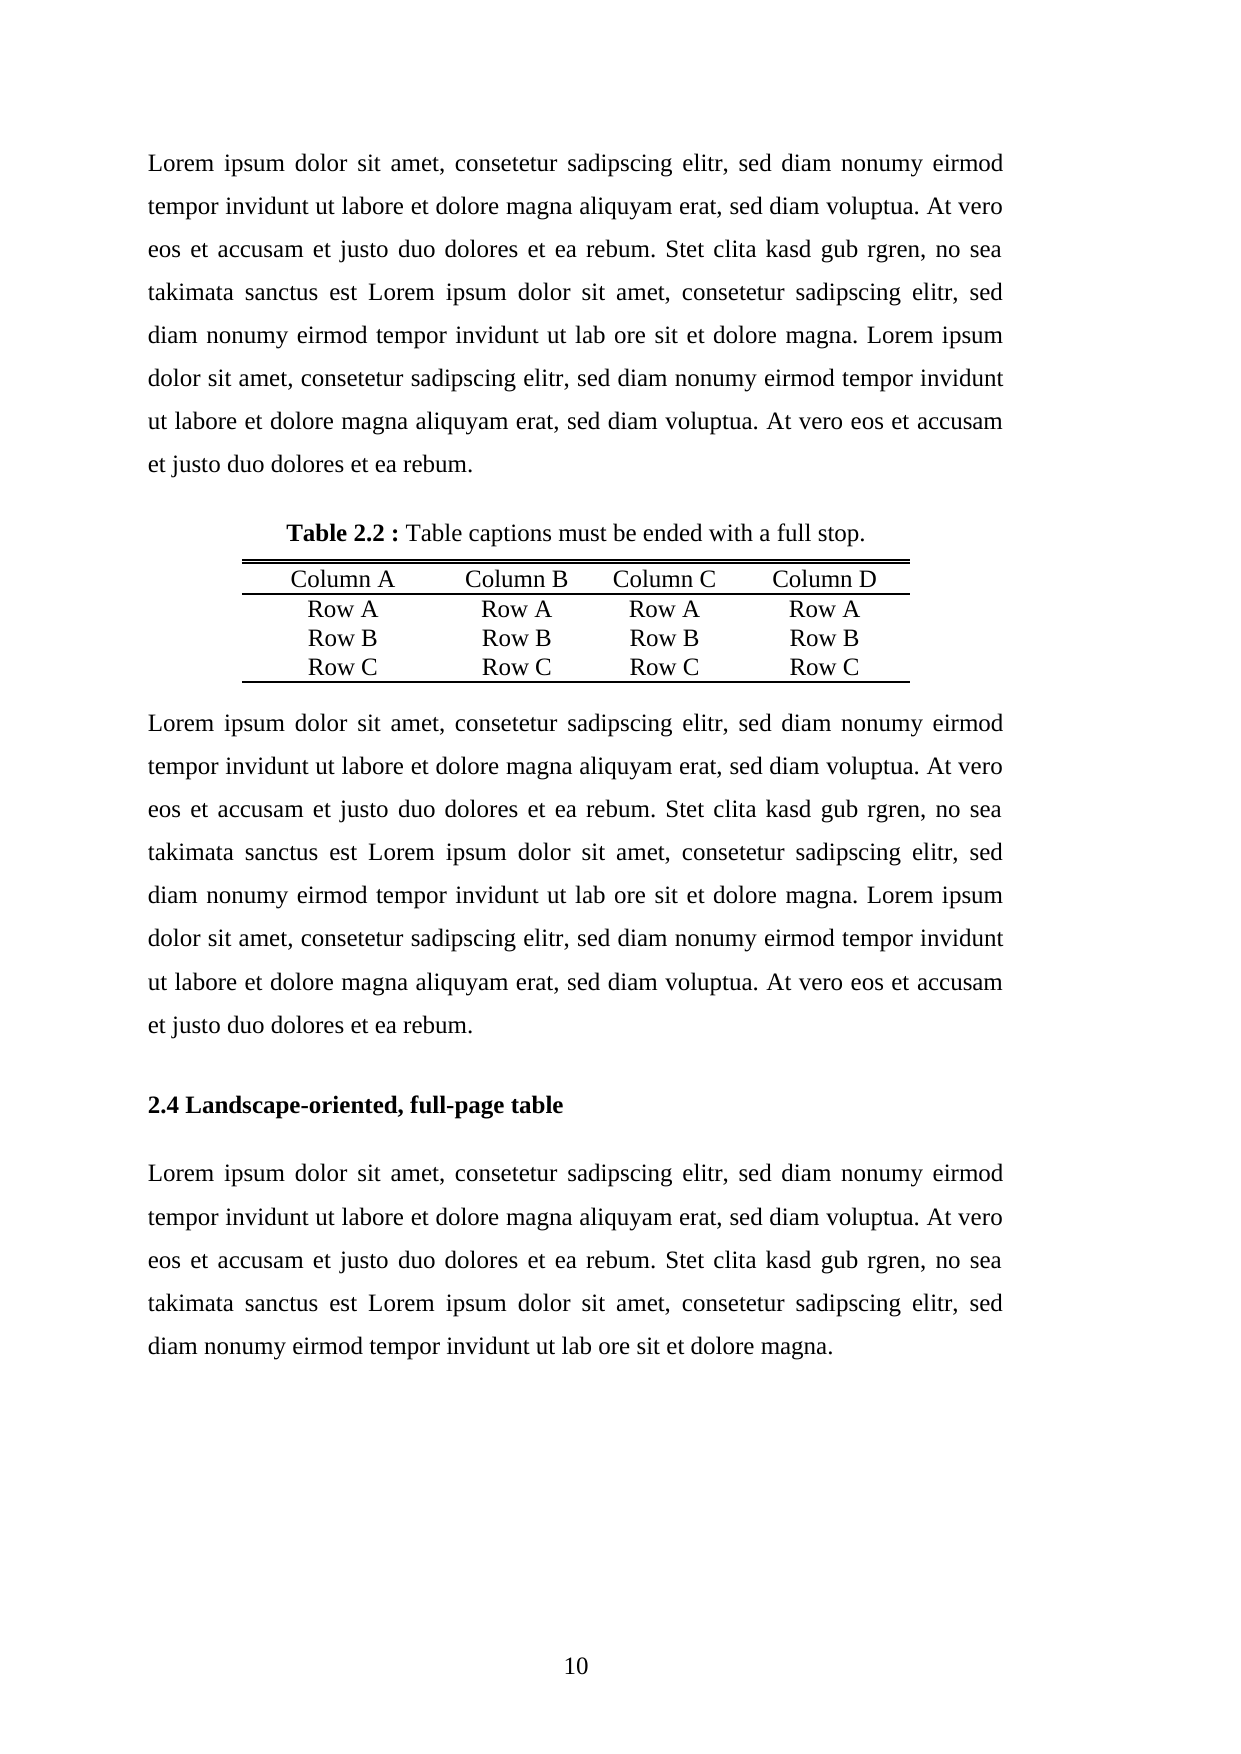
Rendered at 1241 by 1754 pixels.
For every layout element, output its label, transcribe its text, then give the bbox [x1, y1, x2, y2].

text Lorem ipsum dolor sit amet, consetetur sadipscing elitr, sed diam nonumy eirmod tempor invidunt ut labore et dolore magna aliquyam erat, sed diam voluptua. At vero eos et accusam et justo duo dolores et ea rebum. Stet clita kasd gub rgren, no sea takimata sanctus est Lorem ipsum dolor sit amet, consetetur sadipscing elitr, sed diam nonumy eirmod tempor invidunt ut lab ore sit et dolore magna. Lorem ipsum dolor sit amet, consetetur sadipscing elitr, sed diam nonumy eirmod tempor invidunt ut labore et dolore magna aliquyam erat, sed diam voluptua. At vero eos et accusam et justo duo dolores et ea rebum. [148, 148, 1004, 478]
table_cell Row B [739, 623, 910, 652]
text Landscape-oriented, full-page table [148, 1090, 1004, 1119]
table_cell Row B [590, 623, 739, 652]
table_header Column C [590, 564, 739, 592]
text Lorem ipsum dolor sit amet, consetetur sadipscing elitr, sed diam nonumy eirmod tempor invidunt ut labore et dolore magna aliquyam erat, sed diam voluptua. At vero eos et accusam et justo duo dolores et ea rebum. Stet clita kasd gub rgren, no sea takimata sanctus est Lorem ipsum dolor sit amet, consetetur sadipscing elitr, sed diam nonumy eirmod tempor invidunt ut lab ore sit et dolore magna. [148, 1158, 1004, 1360]
table_cell Row B [242, 623, 444, 652]
table_cell Row C [739, 652, 910, 681]
table_cell Row A [444, 595, 589, 623]
text Table captions must be ended with a full stop. [148, 518, 1004, 546]
table_cell Row C [590, 652, 739, 681]
text Lorem ipsum dolor sit amet, consetetur sadipscing elitr, sed diam nonumy eirmod tempor invidunt ut labore et dolore magna aliquyam erat, sed diam voluptua. At vero eos et accusam et justo duo dolores et ea rebum. Stet clita kasd gub rgren, no sea takimata sanctus est Lorem ipsum dolor sit amet, consetetur sadipscing elitr, sed diam nonumy eirmod tempor invidunt ut lab ore sit et dolore magna. Lorem ipsum dolor sit amet, consetetur sadipscing elitr, sed diam nonumy eirmod tempor invidunt ut labore et dolore magna aliquyam erat, sed diam voluptua. At vero eos et accusam et justo duo dolores et ea rebum. [148, 708, 1004, 1038]
table_cell Row C [242, 652, 444, 681]
table_cell Row A [739, 595, 910, 623]
table_header Column A [242, 564, 444, 592]
table_cell Row A [242, 595, 444, 623]
table_cell Row C [444, 652, 589, 681]
table_cell Row A [590, 595, 739, 623]
table_header Column D [739, 564, 910, 592]
table_cell Row B [444, 623, 589, 652]
table_header Column B [444, 564, 589, 592]
